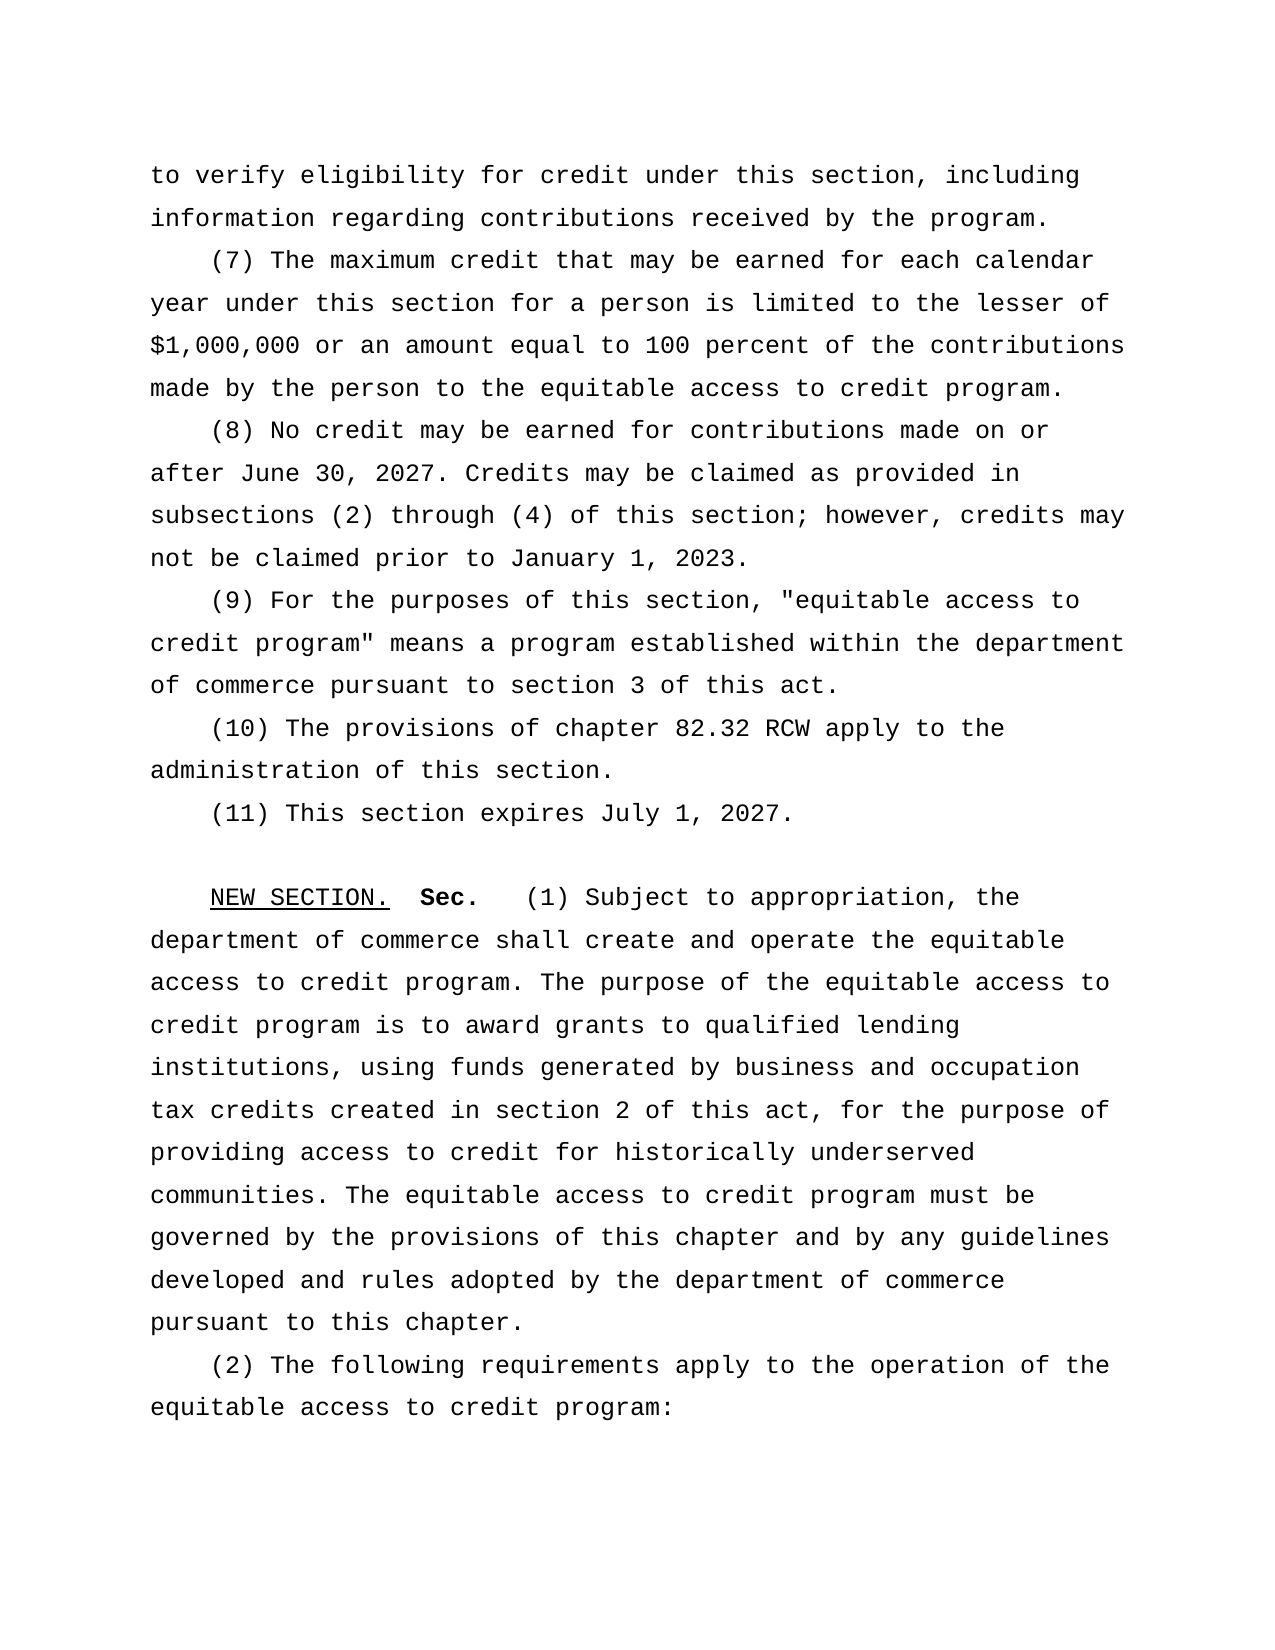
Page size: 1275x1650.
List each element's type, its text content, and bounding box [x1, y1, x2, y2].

text (7) The maximum credit that may be earned for each calendar year under this section for a person is limited to the lesser of $1,000,000 or an amount equal to 100 percent of the contributions made by the person to the equitable access to credit program. [150, 235, 1125, 405]
text NEW SECTION. Sec. (1) Subject to appropriation, the department of commerce shall create and operate the equitable access to credit program. The purpose of the equitable access to credit program is to award grants to qualified lending institutions, using funds generated by business and occupation tax credits created in section 2 of this act, for the purpose of providing access to credit for historically underserved communities. The equitable access to credit program must be governed by the provisions of this chapter and by any guidelines developed and rules adopted by the department of commerce pursuant to this chapter. [150, 872, 1125, 1339]
text (2) The following requirements apply to the operation of the equitable access to credit program: [150, 1339, 1125, 1424]
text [150, 150, 1125, 235]
text (9) For the purposes of this section, "equitable access to credit program" means a program established within the department of commerce pursuant to section 3 of this act. [150, 575, 1125, 702]
text (8) No credit may be earned for contributions made on or after June 30, 2027. Credits may be claimed as provided in subsections (2) through (4) of this section; however, credits may not be claimed prior to January 1, 2023. [150, 405, 1125, 575]
text (10) The provisions of chapter 82.32 RCW apply to the administration of this section. [150, 702, 1125, 787]
text (11) This section expires July 1, 2027. [150, 787, 1125, 830]
